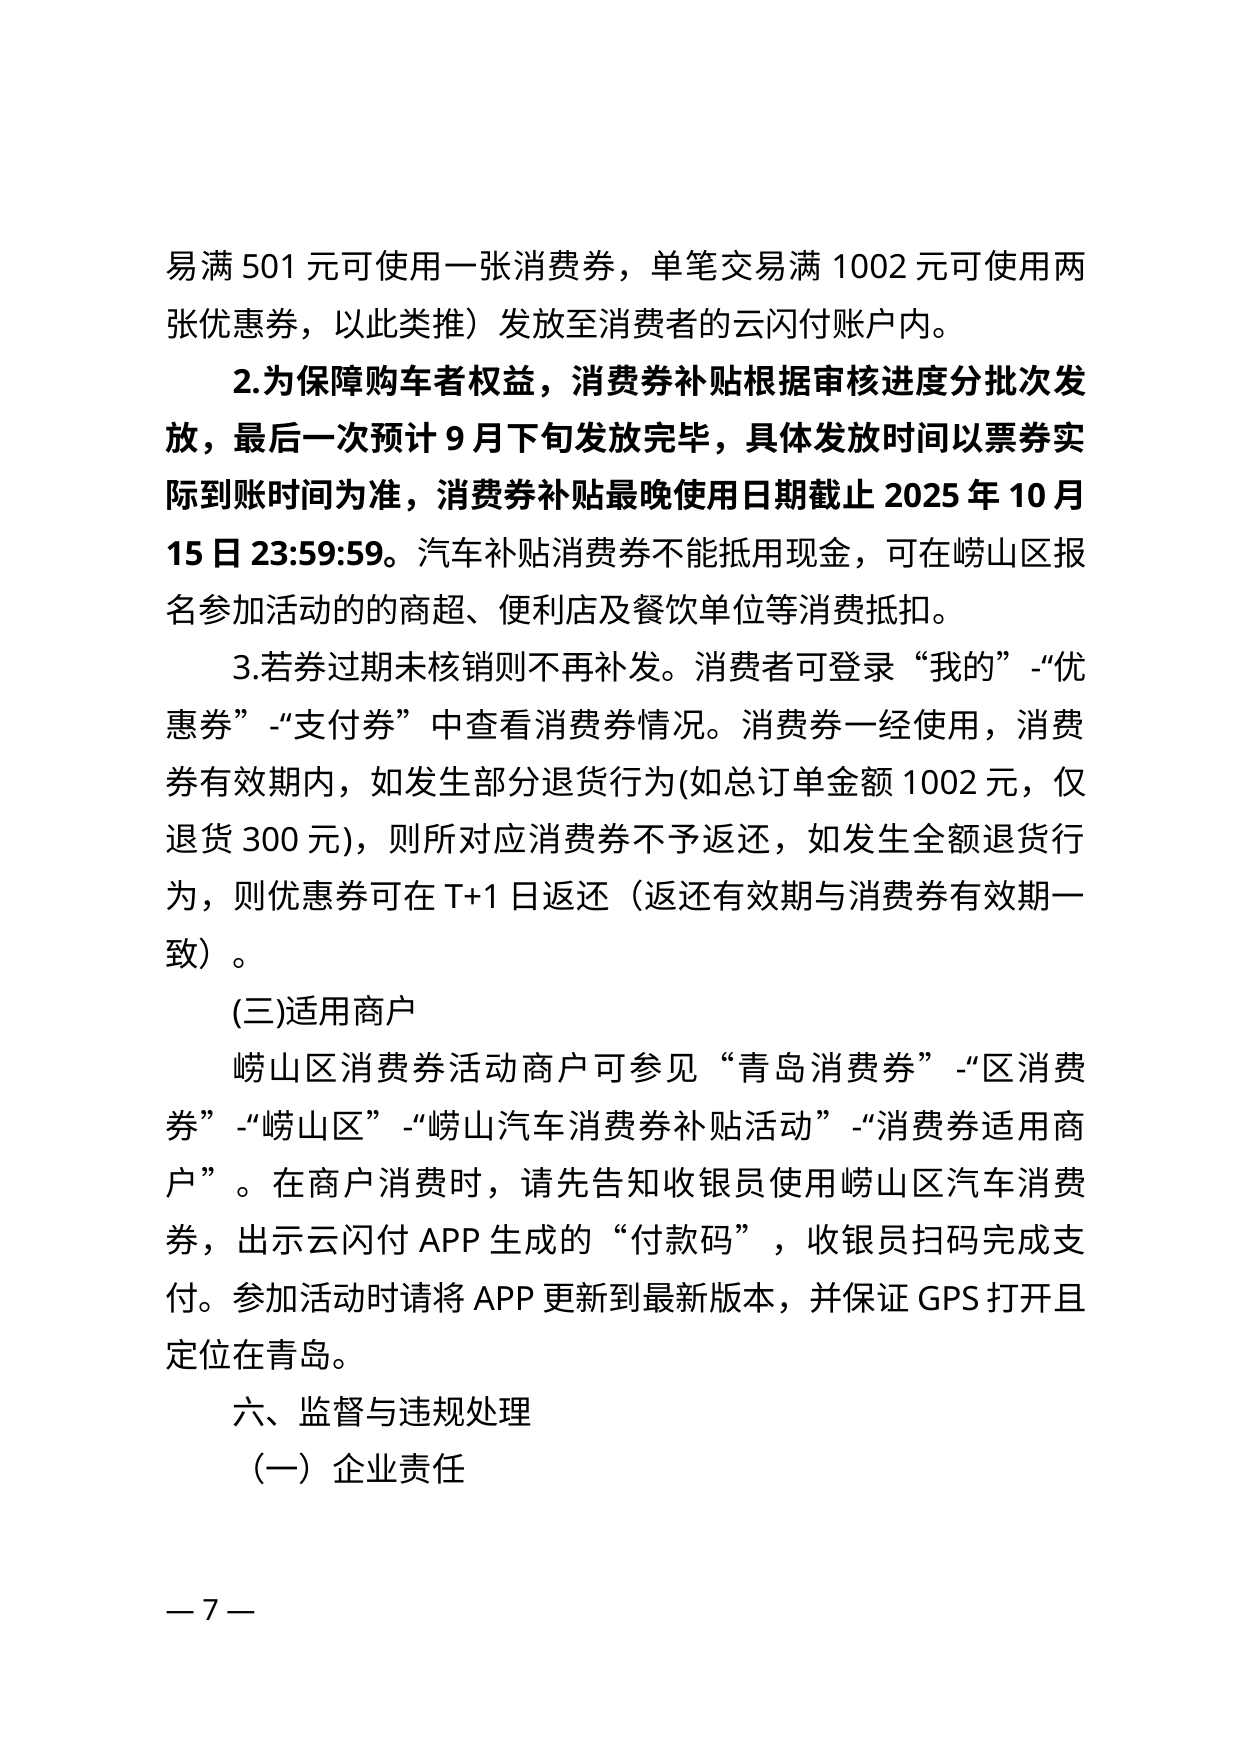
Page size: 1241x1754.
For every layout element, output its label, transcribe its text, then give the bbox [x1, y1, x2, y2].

text 3.若券过期未核销则不再补发。消费者可登录“我的”-“优惠券”-“支付券”中查看消费券情况。消费券一经使用，消费券有效期内，如发生部分退货行为(如总订单金额1002元，仅退货300元)，则所对应消费券不予返还，如发生全额退货行为，则优惠券可在T+1日返还（返还有效期与消费券有效期一致）。 [165, 634, 1087, 978]
text (三)适用商户 [165, 978, 1087, 1035]
text 六、监督与违规处理 [165, 1379, 1087, 1436]
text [165, 233, 1087, 347]
text 崂山区消费券活动商户可参见“青岛消费券”-“区消费券”-“崂山区”-“崂山汽车消费券补贴活动”-“消费券适用商户”。在商户消费时，请先告知收银员使用崂山区汽车消费券，出示云闪付APP生成的“付款码”，收银员扫码完成支付。参加活动时请将APP更新到最新版本，并保证GPS打开且定位在青岛。 [165, 1035, 1087, 1379]
text 2.为保障购车者权益，消费券补贴根据审核进度分批次发放，最后一次预计9月下旬发放完毕，具体发放时间以票券实际到账时间为准，消费券补贴最晚使用日期截止2025年10月15日23:59:59。汽车补贴消费券不能抵用现金，可在崂山区报名参加活动的的商超、便利店及餐饮单位等消费抵扣。 [165, 347, 1087, 634]
text （一）企业责任 [165, 1436, 1087, 1493]
